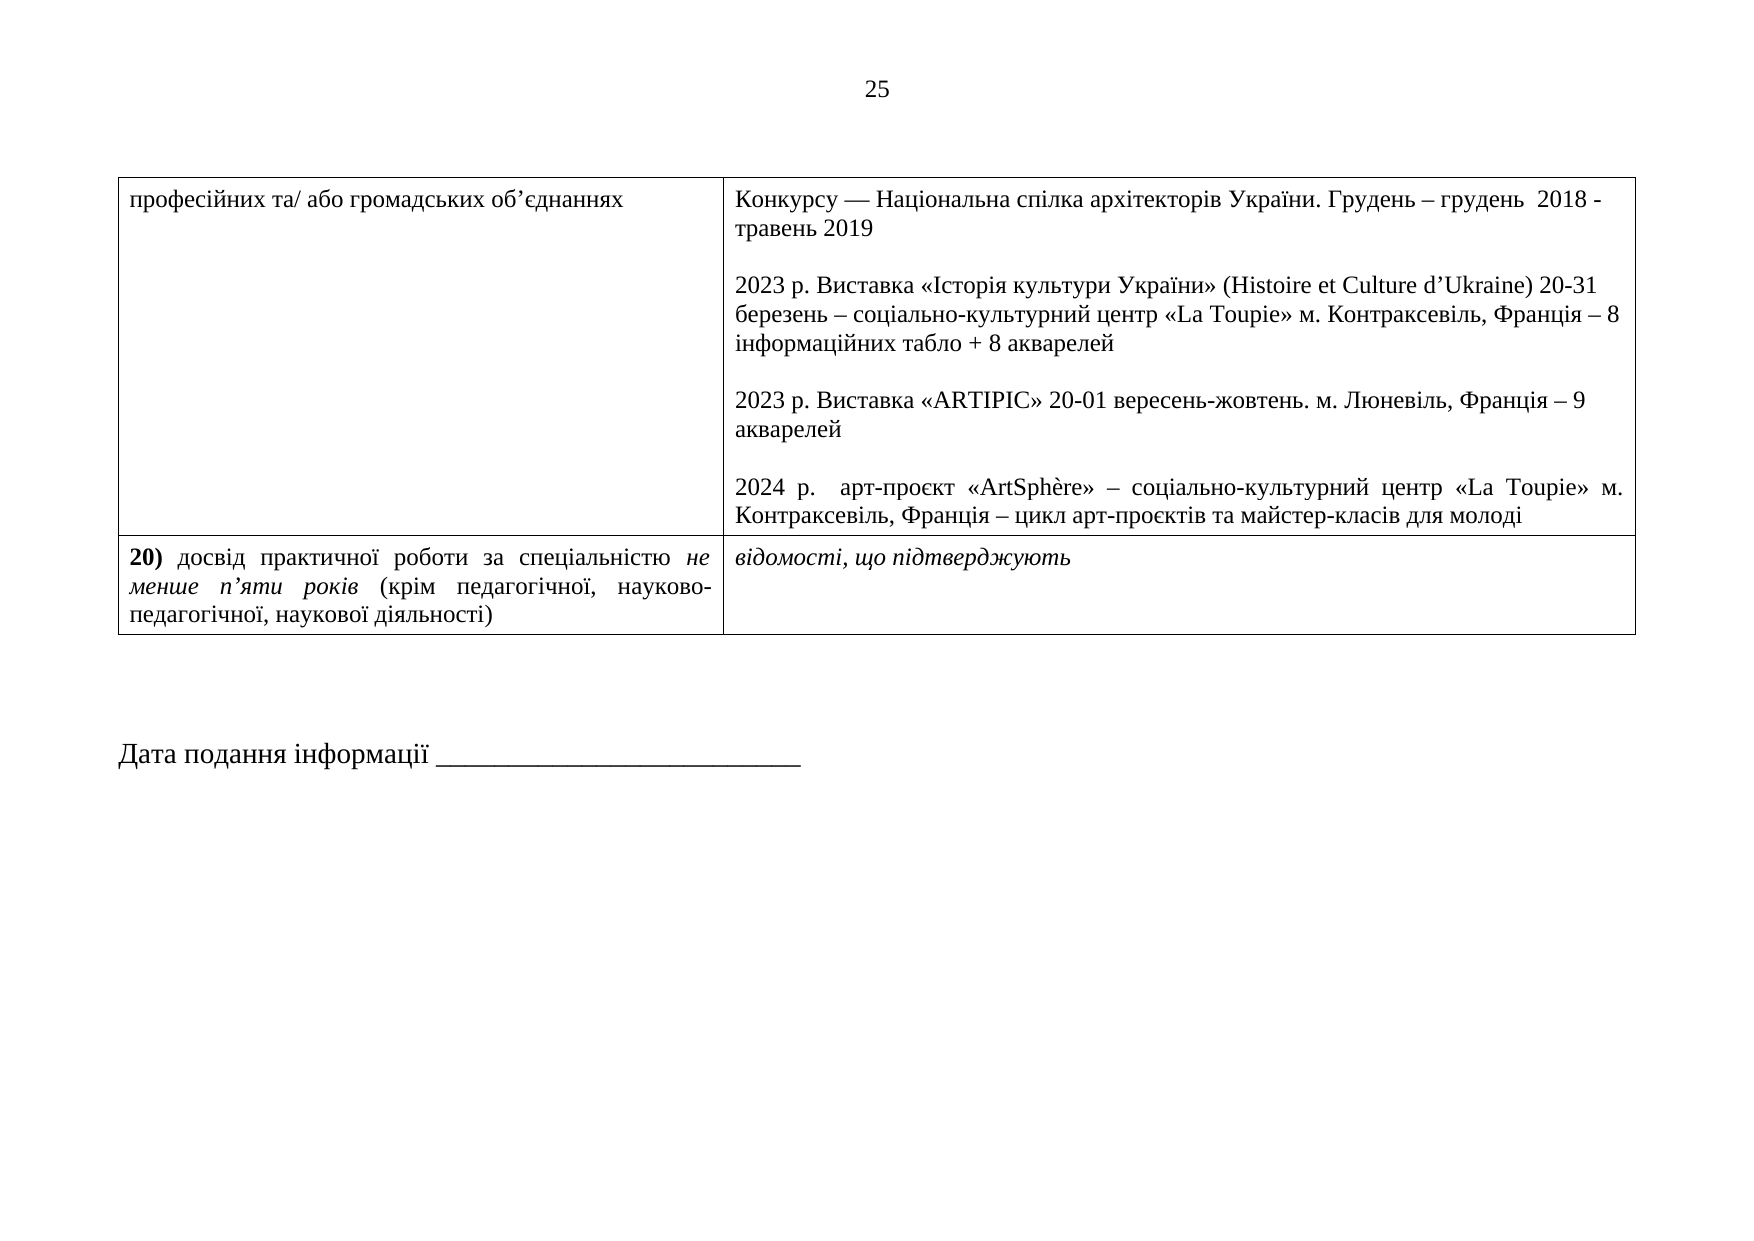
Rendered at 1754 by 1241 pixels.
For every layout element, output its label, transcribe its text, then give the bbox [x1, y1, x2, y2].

table_cell 20) досвід практичної роботи за спеціальністю не менше п’яти років (крім педагогічної, науково-педагогічної, наукової діяльності) [119, 536, 723, 634]
table_cell відомості, що підтверджують [724, 536, 1635, 634]
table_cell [119, 178, 723, 535]
text Дата подання інформації _________________________ [118, 736, 1636, 769]
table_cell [724, 178, 1635, 535]
